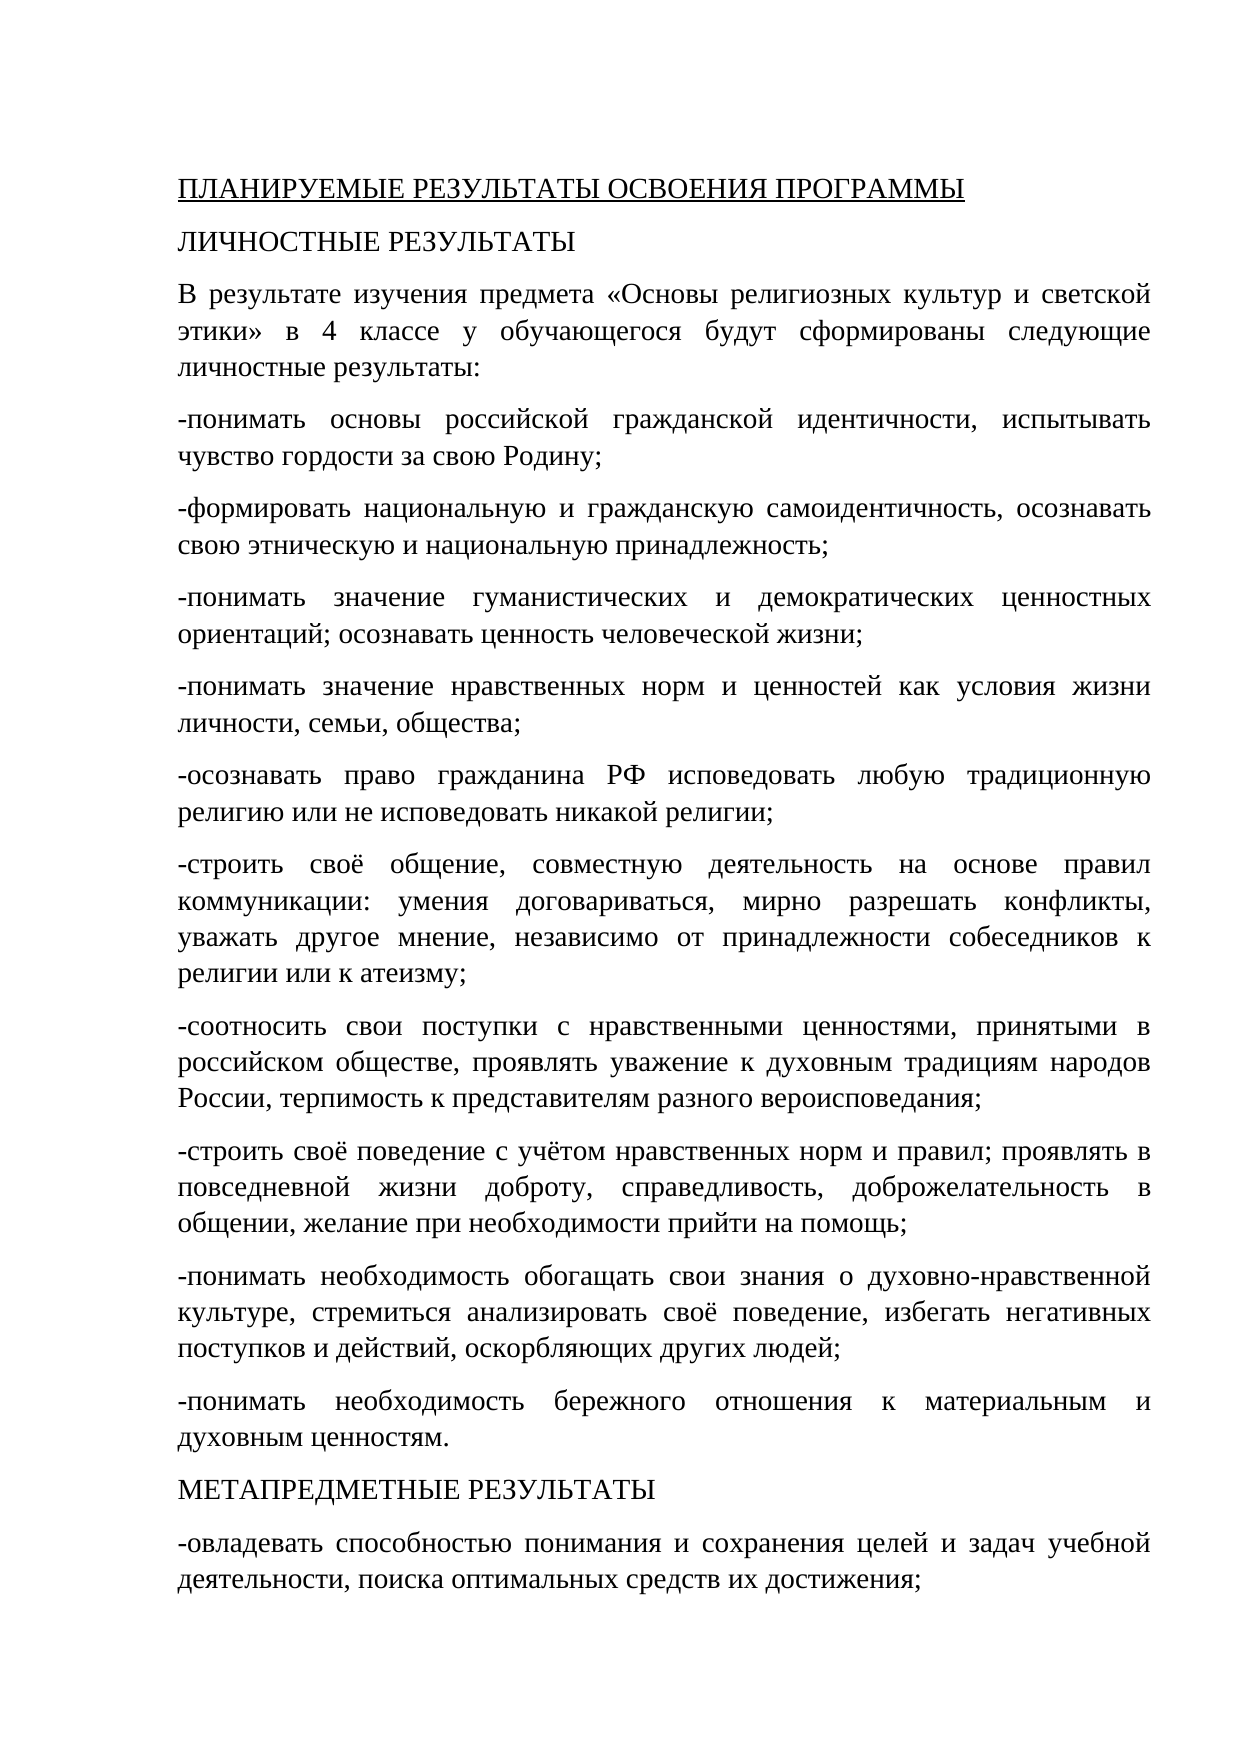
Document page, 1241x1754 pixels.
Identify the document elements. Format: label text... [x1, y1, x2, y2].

text -понимать необходимость обогащать свои знания о духовно-нравственной культуре, стремиться анализировать своё поведение, избегать негативных поступков и действий, оскорбляющих других людей; [177, 1258, 1152, 1364]
text -понимать значение нравственных норм и ценностей как условия жизни личности, семьи, общества; [177, 668, 1152, 738]
text -понимать необходимость бережного отношения к материальным и духовным ценностям. [177, 1383, 1152, 1453]
text -строить своё поведение с учётом нравственных норм и правил; проявлять в повседневной жизни доброту, справедливость, доброжелательность в общении, желание при необходимости прийти на помощь; [177, 1133, 1152, 1239]
text ПЛАНИРУЕМЫЕ РЕЗУЛЬТАТЫ ОСВОЕНИЯ ПРОГРАММЫ [177, 171, 1152, 204]
text -овладевать способностью понимания и сохранения целей и задач учебной деятельности, поиска оптимальных средств их достижения; [177, 1525, 1152, 1594]
text -формировать национальную и гражданскую самоидентичность, осознавать свою этническую и национальную принадлежность; [177, 491, 1152, 560]
text -соотносить свои поступки с нравственными ценностями, принятыми в российском обществе, проявлять уважение к духовным традициям народов России, терпимость к представителям разного вероисповедания; [177, 1008, 1152, 1113]
text -строить своё общение, совместную деятельность на основе правил коммуникации: умения договариваться, мирно разрешать конфликты, уважать другое мнение, независимо от принадлежности собеседников к религии или к атеизму; [177, 846, 1152, 988]
text МЕТАПРЕДМЕТНЫЕ РЕЗУЛЬТАТЫ [177, 1472, 1152, 1506]
text ЛИЧНОСТНЫЕ РЕЗУЛЬТАТЫ [177, 224, 1152, 257]
text -осознавать право гражданина РФ исповедовать любую традиционную религию или не исповедовать никакой религии; [177, 757, 1152, 827]
text -понимать значение гуманистических и демократических ценностных ориентаций; осознавать ценность человеческой жизни; [177, 579, 1152, 649]
text В результате изучения предмета «Основы религиозных культур и светской этики» в 4 классе у обучающегося будут сформированы следующие личностные результаты: [177, 277, 1152, 382]
text -понимать основы российской гражданской идентичности, испытывать чувство гордости за свою Родину; [177, 402, 1152, 471]
